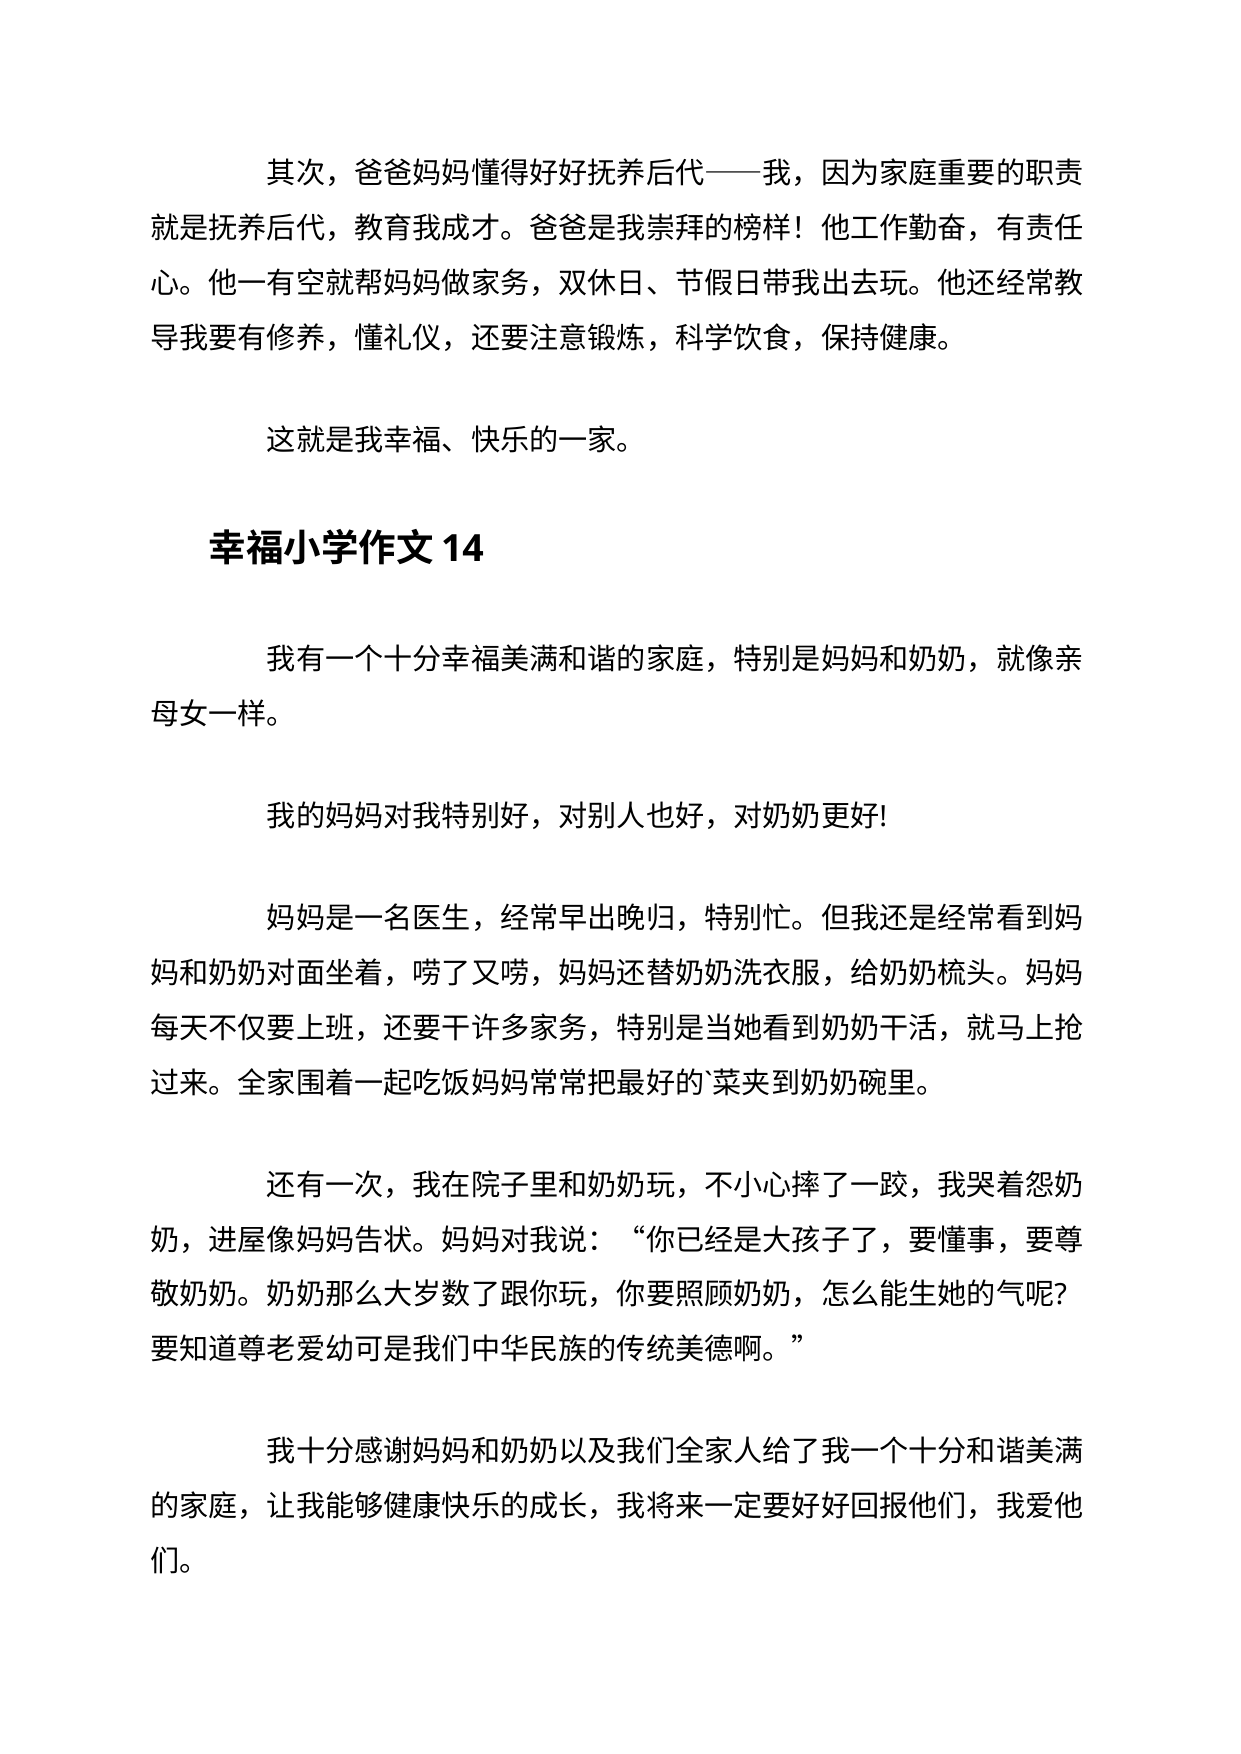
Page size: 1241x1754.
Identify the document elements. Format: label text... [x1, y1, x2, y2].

text 其次，爸爸妈妈懂得好好抚养后代——我，因为家庭重要的职责就是抚养后代，教育我成才。爸爸是我崇拜的榜样！他工作勤奋，有责任心。他一有空就帮妈妈做家务，双休日、节假日带我出去玩。他还经常教导我要有修养，懂礼仪，还要注意锻炼，科学饮食，保持健康。 [150, 150, 1090, 357]
text 这就是我幸福、快乐的一家。 [150, 416, 1090, 459]
text 我的妈妈对我特别好，对别人也好，对奶奶更好! [150, 792, 1090, 835]
text 还有一次，我在院子里和奶奶玩，不小心摔了一跤，我哭着怨奶奶，进屋像妈妈告状。妈妈对我说：“你已经是大孩子了，要懂事，要尊敬奶奶。奶奶那么大岁数了跟你玩，你要照顾奶奶，怎么能生她的气呢?要知道尊老爱幼可是我们中华民族的传统美德啊。” [150, 1161, 1090, 1368]
text 我十分感谢妈妈和奶奶以及我们全家人给了我一个十分和谐美满的家庭，让我能够健康快乐的成长，我将来一定要好好回报他们，我爱他们。 [150, 1428, 1090, 1580]
text 幸福小学作文14 [150, 518, 1090, 573]
text 妈妈是一名医生，经常早出晚归，特别忙。但我还是经常看到妈妈和奶奶对面坐着，唠了又唠，妈妈还替奶奶洗衣服，给奶奶梳头。妈妈每天不仅要上班，还要干许多家务，特别是当她看到奶奶干活，就马上抢过来。全家围着一起吃饭妈妈常常把最好的`菜夹到奶奶碗里。 [150, 894, 1090, 1102]
text 我有一个十分幸福美满和谐的家庭，特别是妈妈和奶奶，就像亲母女一样。 [150, 636, 1090, 733]
